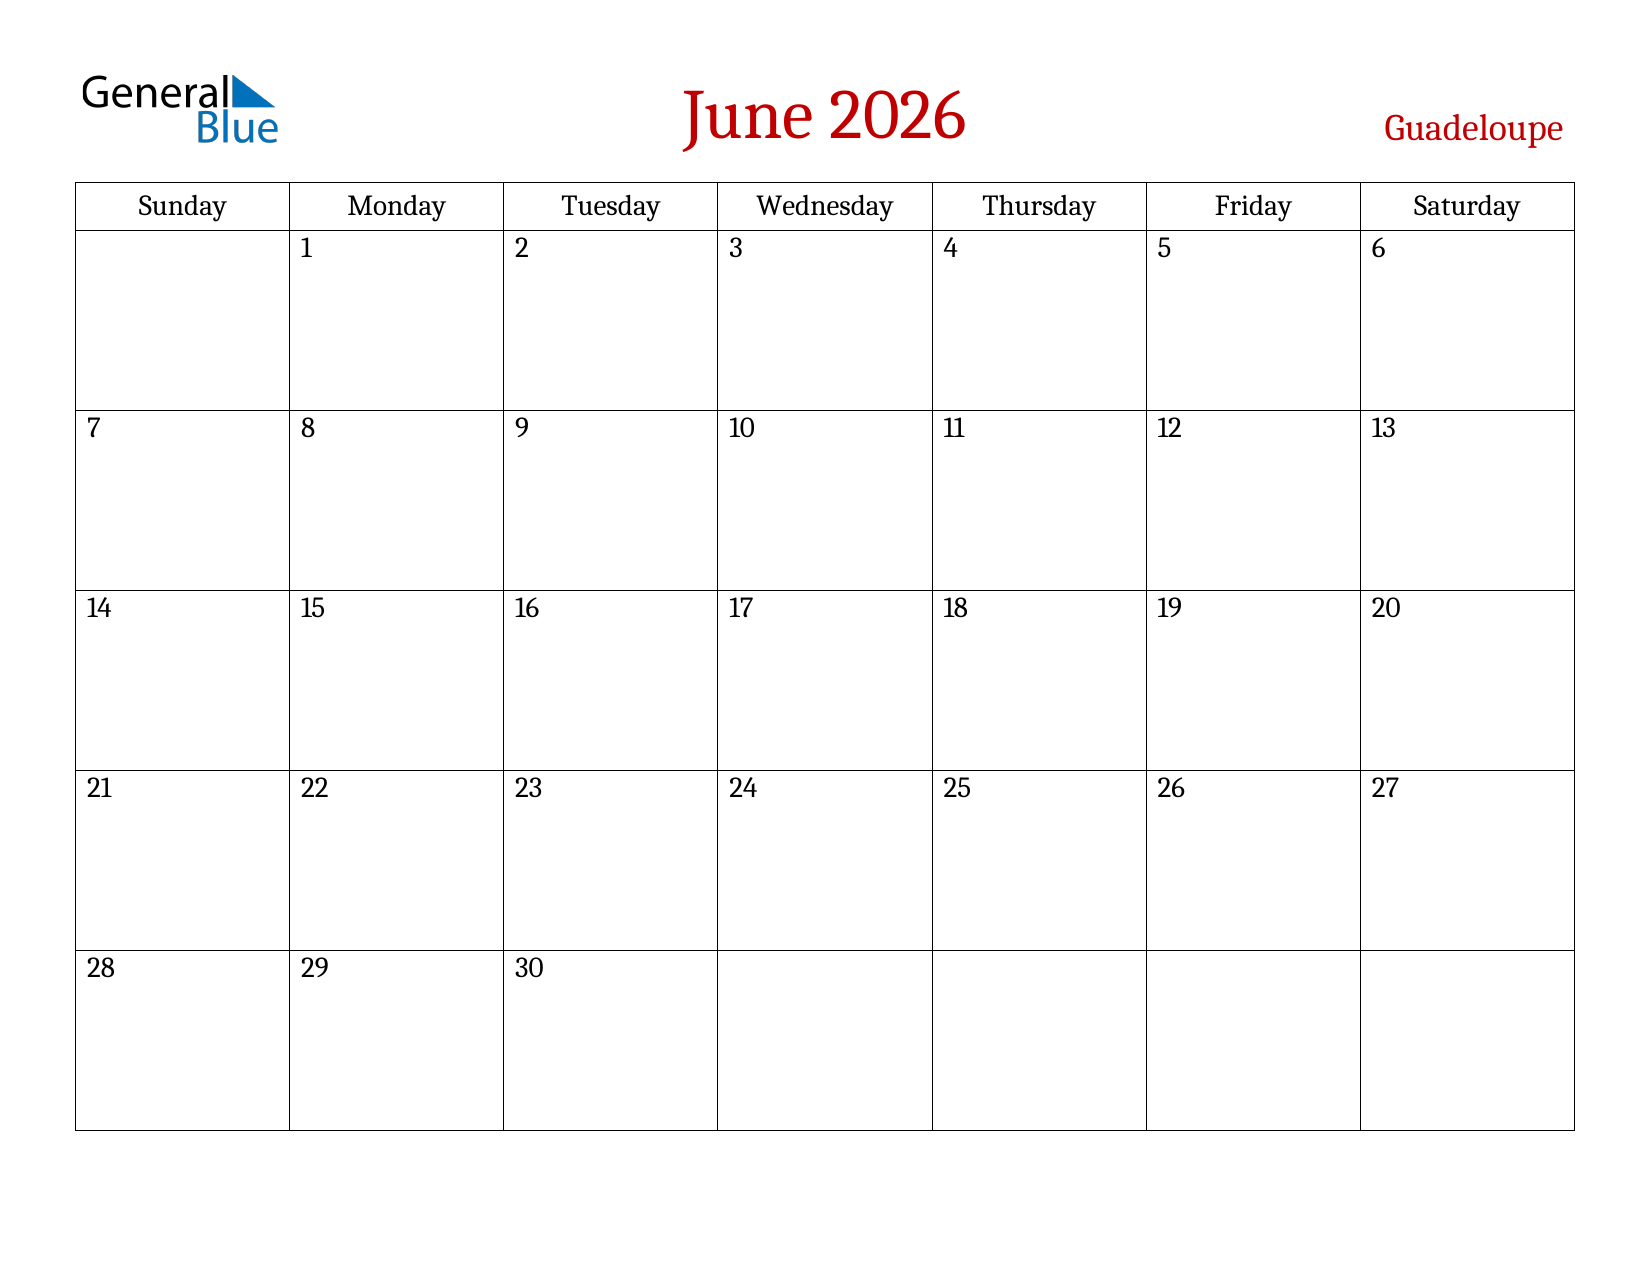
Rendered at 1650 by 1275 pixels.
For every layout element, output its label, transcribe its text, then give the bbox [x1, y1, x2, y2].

table_cell [504, 265, 717, 410]
table_cell 14 [76, 591, 289, 625]
table_cell 13 [1361, 411, 1574, 444]
table_cell [76, 985, 289, 1130]
table_cell [1147, 445, 1360, 590]
table_cell [1361, 951, 1574, 985]
table_cell [1361, 265, 1574, 410]
table_header Guadeloupe [1146, 75, 1574, 182]
table_cell 6 [1361, 231, 1574, 264]
table_cell [1361, 445, 1574, 590]
table_cell 27 [1361, 771, 1574, 805]
table_cell [76, 231, 289, 264]
table_cell [290, 265, 503, 410]
table_cell 20 [1361, 591, 1574, 625]
table_cell 16 [504, 591, 717, 625]
table_cell [290, 805, 503, 950]
table_cell [290, 445, 503, 590]
table_cell [933, 265, 1146, 410]
table_cell [1361, 805, 1574, 950]
table_cell [718, 805, 932, 950]
table_cell 19 [1147, 591, 1360, 625]
table_cell 12 [1147, 411, 1360, 444]
table_cell 10 [718, 411, 932, 444]
table_cell 26 [1147, 771, 1360, 805]
table_cell 1 [290, 231, 503, 264]
table_cell 28 [76, 951, 289, 985]
table_cell Thursday [933, 183, 1146, 230]
table_cell 18 [933, 591, 1146, 625]
table_cell [933, 805, 1146, 950]
table_cell [290, 985, 503, 1130]
table_cell [933, 625, 1146, 770]
table_cell 22 [290, 771, 503, 805]
table_header [76, 75, 503, 182]
table_cell [718, 265, 932, 410]
table_cell [504, 985, 717, 1130]
table_cell 24 [718, 771, 932, 805]
table_cell 7 [76, 411, 289, 444]
table_cell Tuesday [504, 183, 717, 230]
table_cell 29 [290, 951, 503, 985]
table_cell [76, 805, 289, 950]
table_cell [76, 265, 289, 410]
table_cell 25 [933, 771, 1146, 805]
table_cell 3 [718, 231, 932, 264]
table_cell 17 [718, 591, 932, 625]
table_cell [933, 985, 1146, 1130]
table_cell [718, 625, 932, 770]
table_cell [933, 445, 1146, 590]
table_cell 11 [933, 411, 1146, 444]
table_cell [1361, 625, 1574, 770]
table_cell [718, 985, 932, 1130]
table_cell Wednesday [718, 183, 932, 230]
table_cell [504, 445, 717, 590]
table_cell Sunday [76, 183, 289, 230]
table_cell [718, 445, 932, 590]
table_cell [1147, 265, 1360, 410]
table_header June 2026 [504, 75, 1146, 182]
table_cell 2 [504, 231, 717, 264]
table_cell 30 [504, 951, 717, 985]
table_cell [1147, 985, 1360, 1130]
table_cell [1147, 805, 1360, 950]
table_cell [1147, 951, 1360, 985]
picture [82, 75, 278, 143]
table_cell [290, 625, 503, 770]
table_cell [504, 625, 717, 770]
table_cell 9 [504, 411, 717, 444]
table_cell [76, 445, 289, 590]
table_cell Saturday [1361, 183, 1574, 230]
table_cell Friday [1147, 183, 1360, 230]
table_cell [718, 951, 932, 985]
table_cell 23 [504, 771, 717, 805]
table_cell 5 [1147, 231, 1360, 264]
table_cell [933, 951, 1146, 985]
table_cell [504, 805, 717, 950]
table_cell [76, 625, 289, 770]
table_cell 15 [290, 591, 503, 625]
table_cell [1361, 985, 1574, 1130]
table_cell 4 [933, 231, 1146, 264]
table_cell 8 [290, 411, 503, 444]
table_cell Monday [290, 183, 503, 230]
table_cell [1147, 625, 1360, 770]
table_cell 21 [76, 771, 289, 805]
